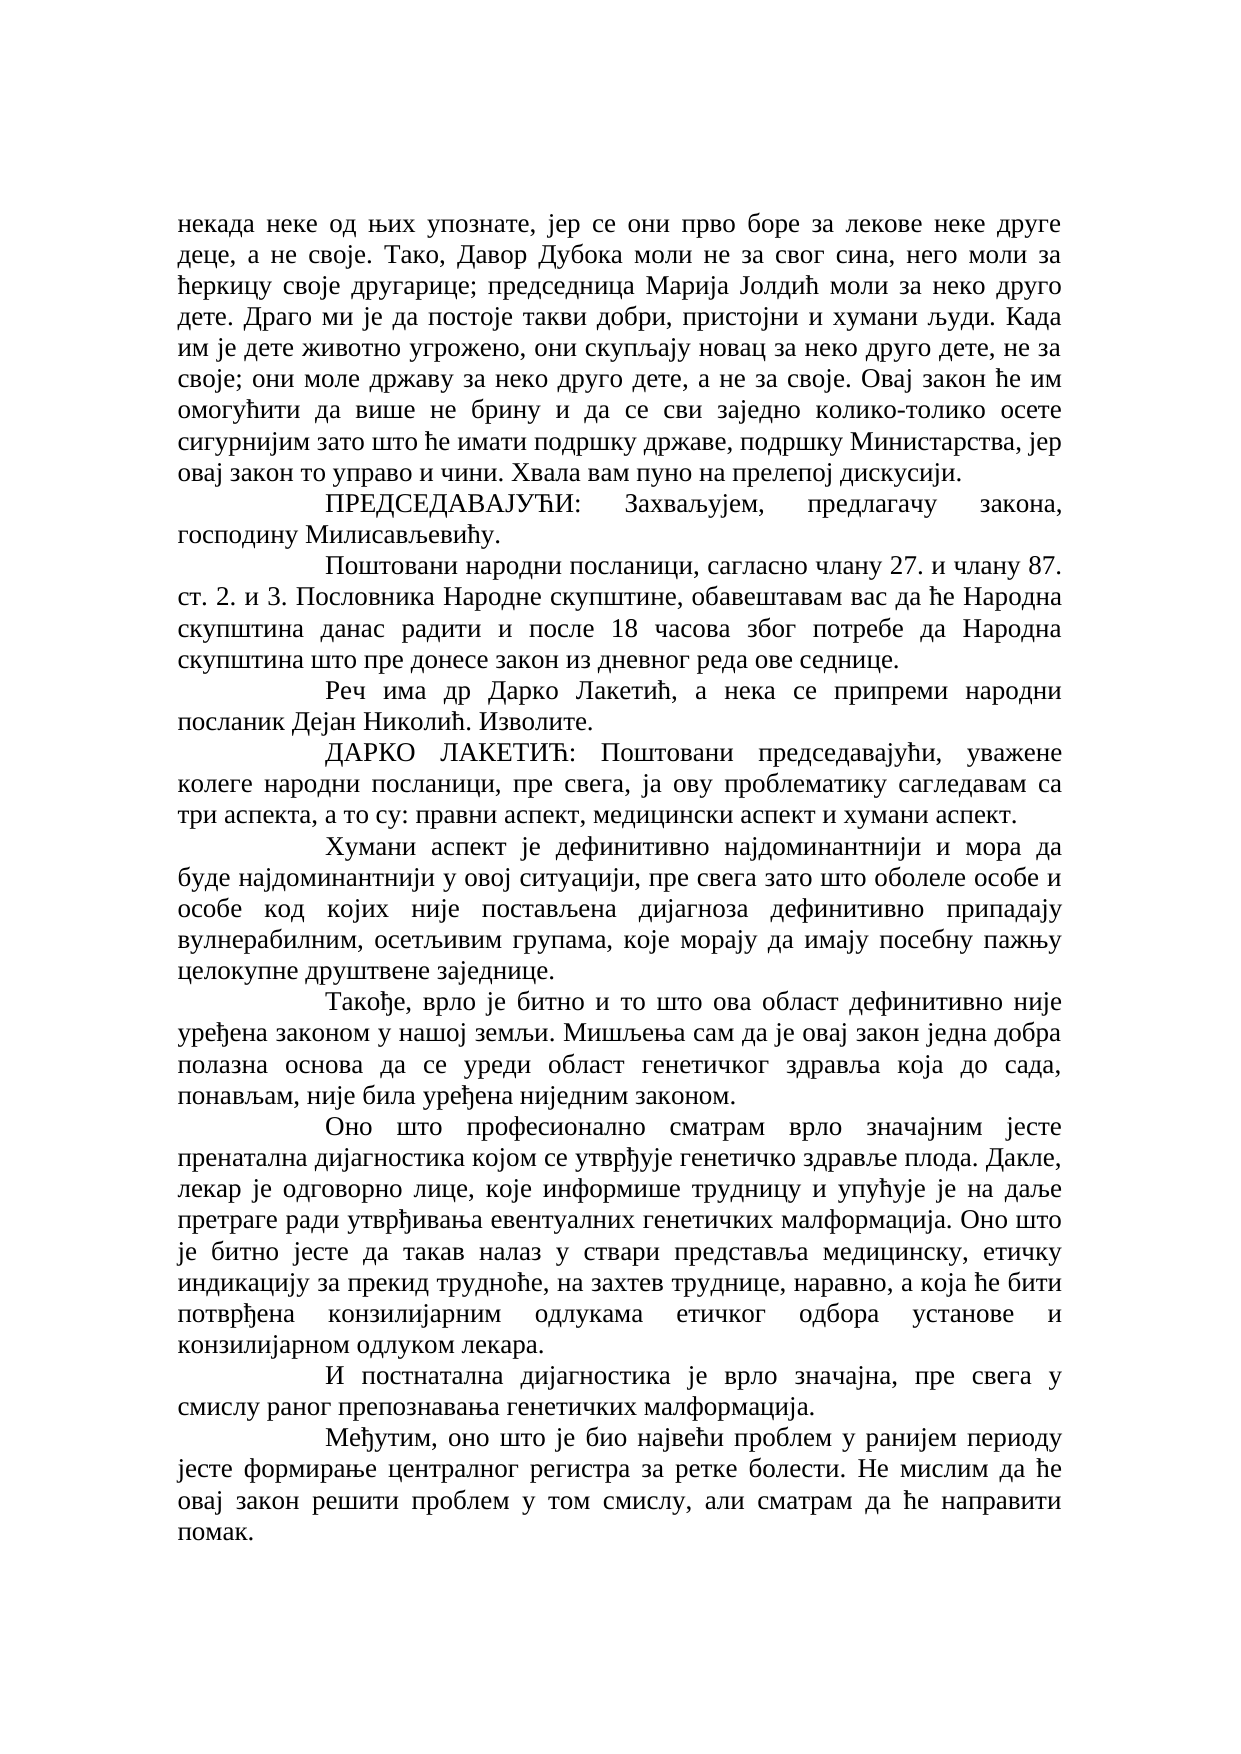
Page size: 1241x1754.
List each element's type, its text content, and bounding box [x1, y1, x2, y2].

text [177, 207, 1063, 487]
text Поштовани народни посланици, сагласно члану 27. и члану 87. ст. 2. и 3. Пословника Народне скупштине, обавештавам вас да ће Народна скупштина данас радити и после 18 часова због потребе да Народна скупштина што пре донесе закон из дневног реда ове седнице. [177, 549, 1063, 674]
text И постнатална дијагностика је врло значајна, пре свега у смислу раног препознавања генетичких малформација. [177, 1359, 1063, 1421]
text Оно што професионално сматрам врло значајним јесте пренатална дијагностика којом се утврђује генетичко здравље плода. Дакле, лекар је одговорно лице, које информише трудницу и упућује је на даље претраге ради утврђивања евентуалних генетичких малформација. Оно што је битно јесте да такав налаз у ствари представља медицинску, етичку индикацију за прекид трудноће, на захтев труднице, наравно, а која ће бити потврђена конзилијарним одлукама етичког одбора установе и конзилијарном одлуком лекара. [177, 1110, 1063, 1359]
text ДАРКО ЛАКЕТИЋ: Поштовани председавајући, уважене колеге народни посланици, пре свега, ја ову проблематику сагледавам са три аспекта, а то су: правни аспект, медицински аспект и хумани аспект. [177, 736, 1063, 830]
text ПРЕДСЕДАВАЈУЋИ: Захваљујем, предлагачу закона, господину Милисављевићу. [177, 487, 1063, 549]
text Такође, врло је битно и то што ова област дефинитивно није уређена законом у нашој земљи. Мишљења сам да је овај закон једна добра полазна основа да се уреди област генетичког здравља која до сада, понављам, није била уређена ниједним законом. [177, 985, 1063, 1110]
text Хумани аспект је дефинитивно најдоминантнији и мора да буде најдоминантнији у овој ситуацији, пре свега зато што оболеле особе и особе код којих није постављена дијагноза дефинитивно припадају вулнерабилним, осетљивим групама, које морају да имају посебну пажњу целокупне друштвене заједнице. [177, 830, 1063, 985]
text Реч има др Дарко Лакетић, а нека се припреми народни посланик Дејан Николић. Изволите. [177, 674, 1063, 736]
text Међутим, оно што је био највећи проблем у ранијем периоду јесте формирање централног регистра за ретке болести. Не мислим да ће овај закон решити проблем у том смислу, али сматрам да ће направити помак. [177, 1421, 1063, 1546]
